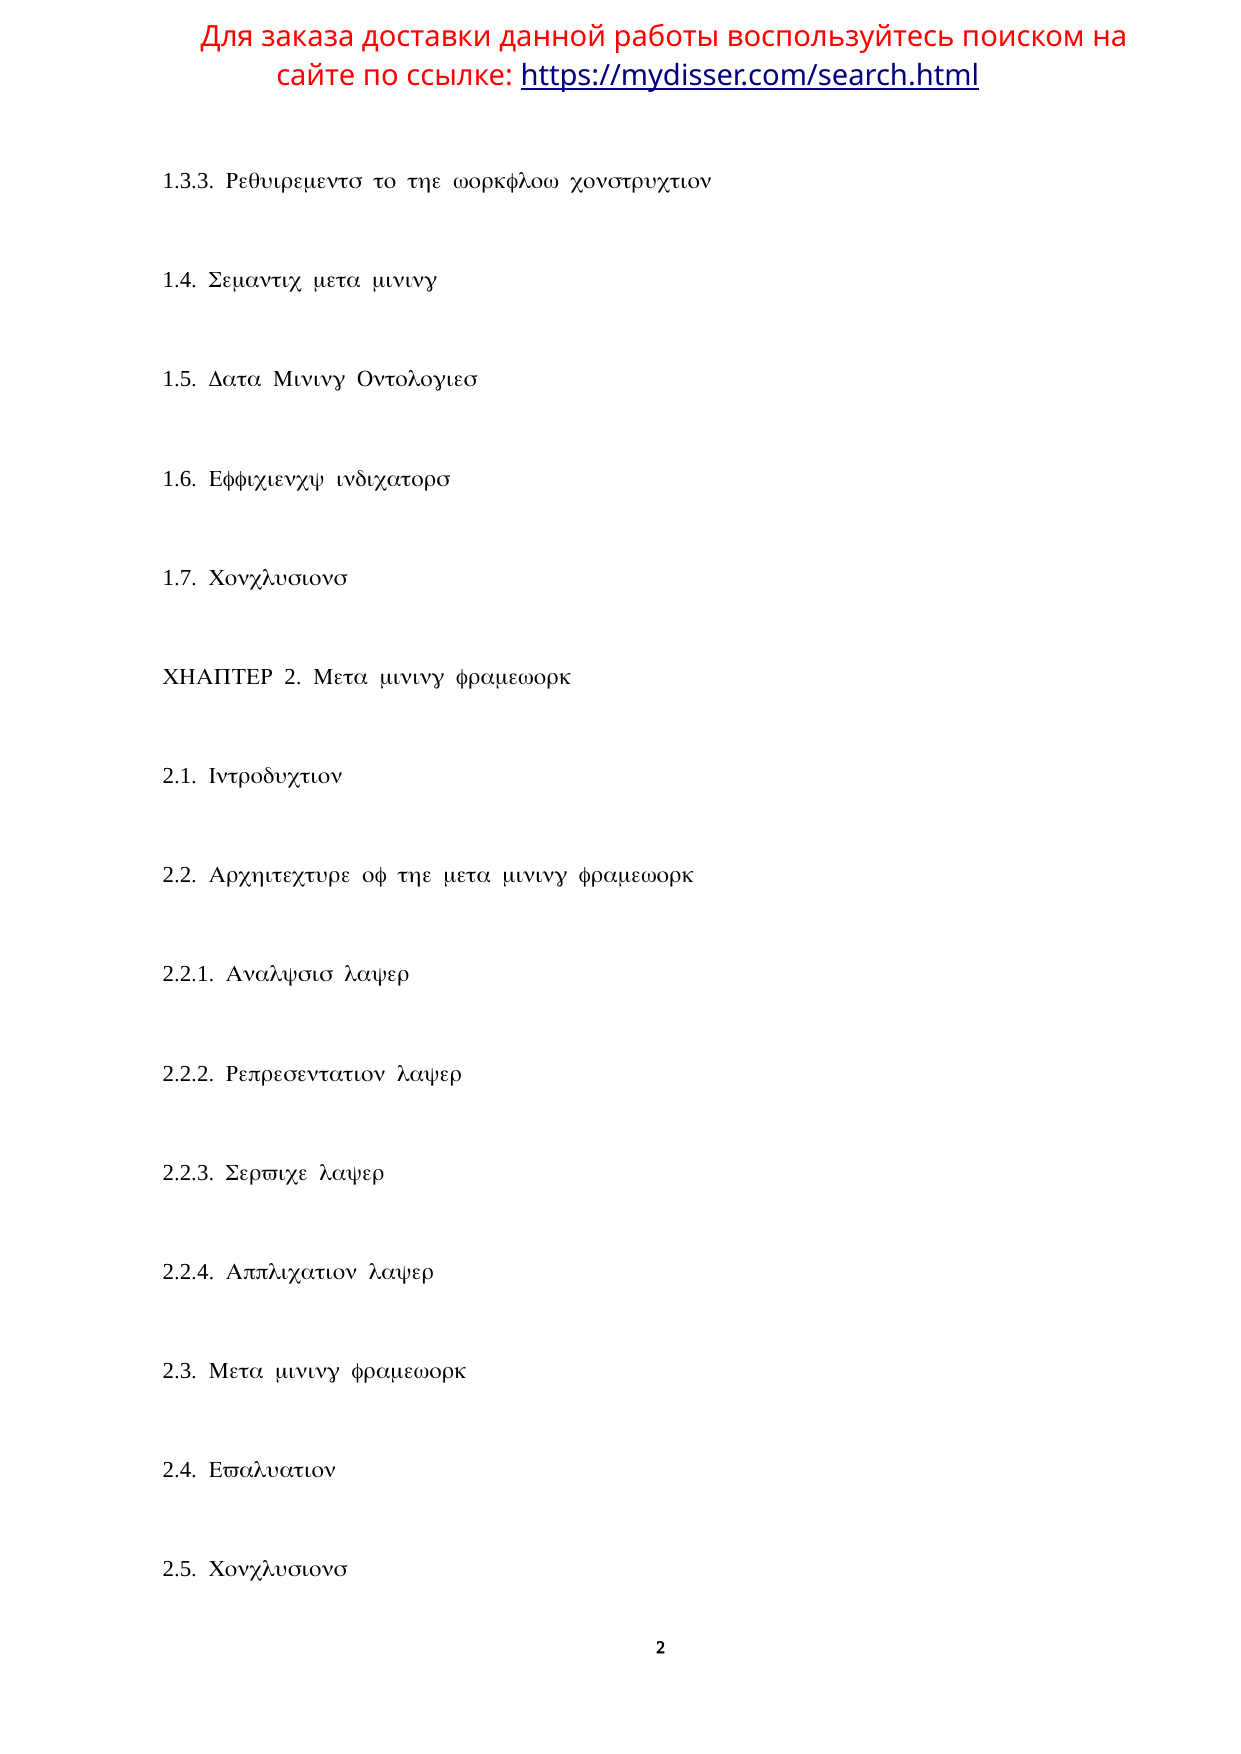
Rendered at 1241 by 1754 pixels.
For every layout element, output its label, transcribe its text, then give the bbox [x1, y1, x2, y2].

text 2.4. Evaluation [103, 1454, 1152, 1482]
text 1.3.3. Requirements to the workflow construction [103, 164, 1152, 193]
text 1.6. Efficiency indicators [103, 462, 1152, 491]
text 2.2.4. Application layer [103, 1255, 1152, 1284]
text 2.5. Conclusions [103, 1553, 1152, 1582]
text 1.5. Data Mining Ontologies [103, 363, 1152, 392]
text 2.3. Meta mining framework [103, 1354, 1152, 1383]
text 2.2.1. Analysis layer [103, 958, 1152, 987]
text 2.2.3. Service layer [103, 1156, 1152, 1185]
text CHAPTER 2. Meta mining framework [103, 660, 1152, 689]
text 2.2.2. Representation layer [103, 1057, 1152, 1086]
text 1.7. Conclusions [103, 561, 1152, 590]
text 1.4. Semantic meta mining [103, 264, 1152, 292]
text 2.2. Architecture of the meta mining framework [103, 859, 1152, 887]
text 2.1. Introduction [103, 759, 1152, 788]
